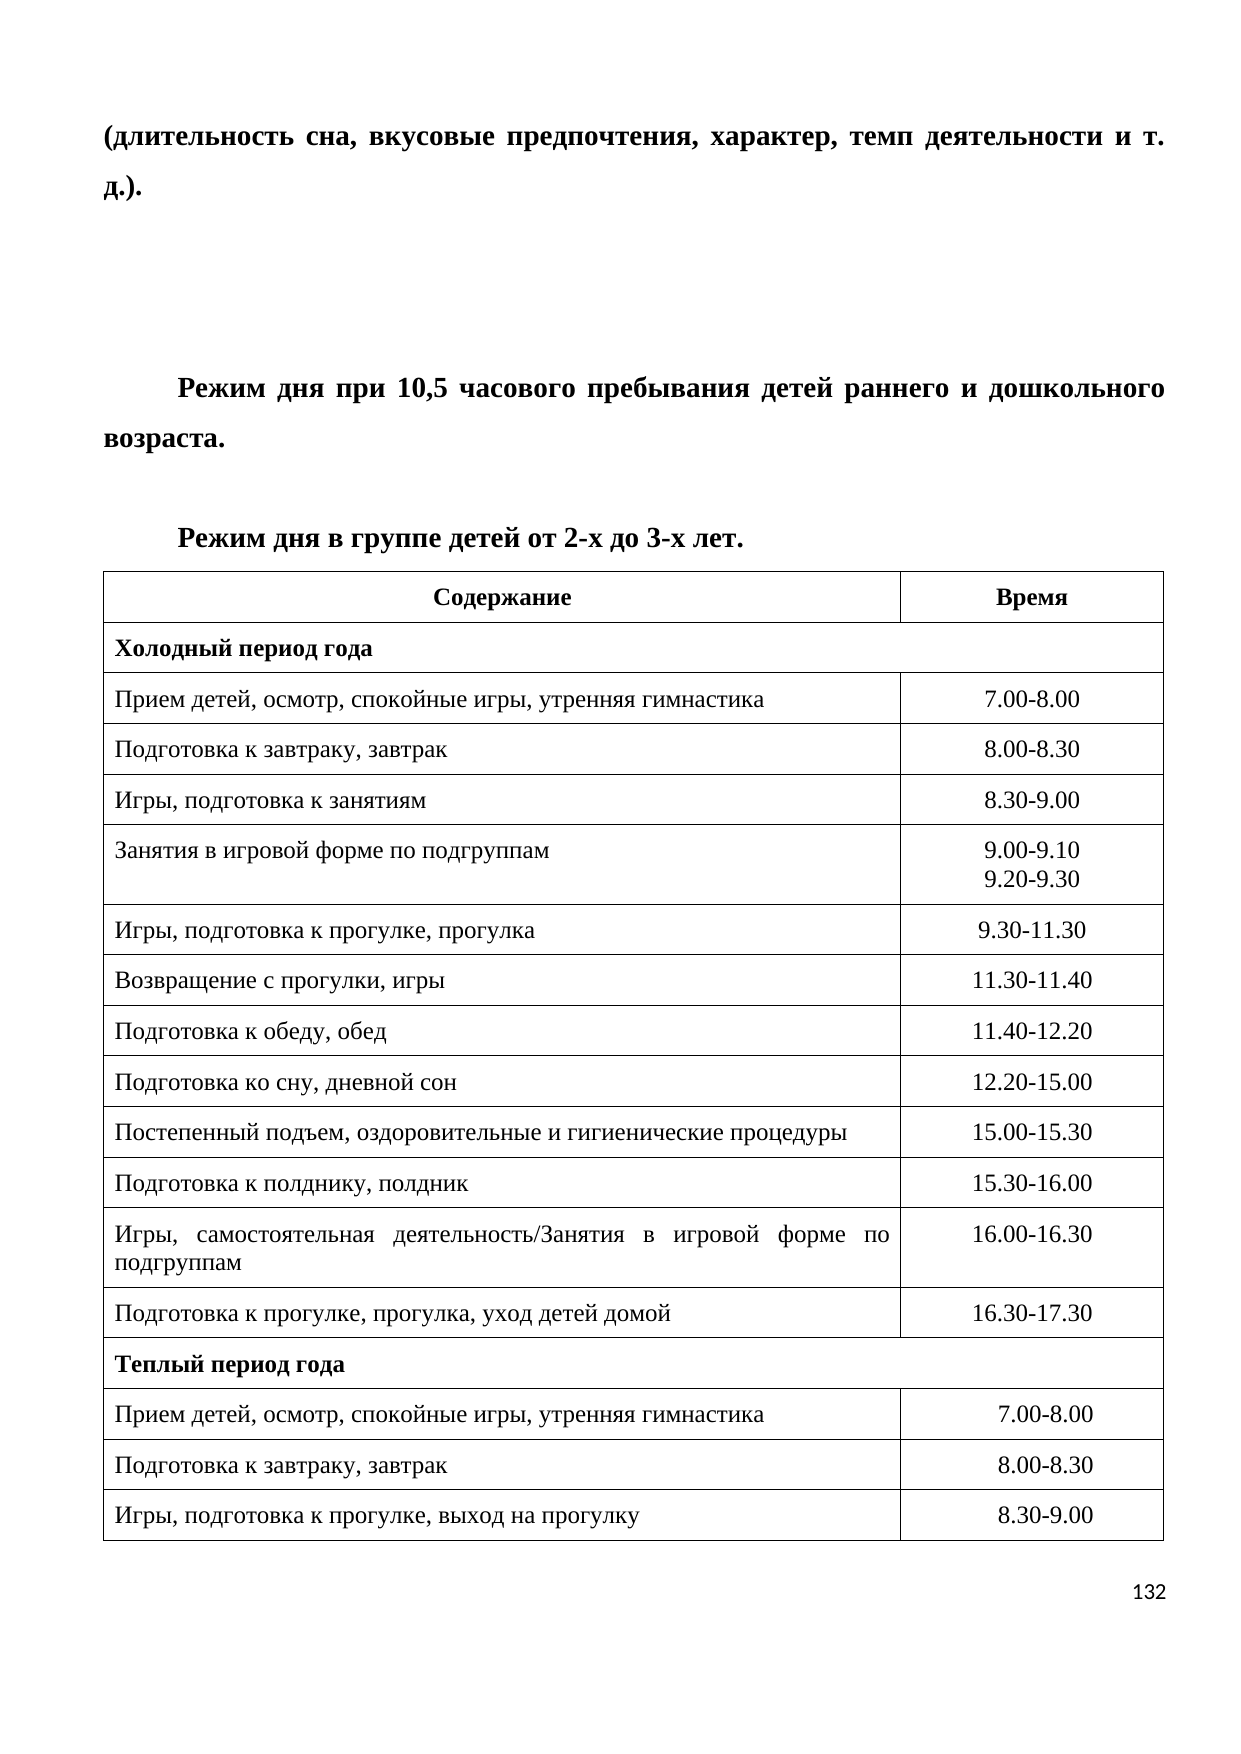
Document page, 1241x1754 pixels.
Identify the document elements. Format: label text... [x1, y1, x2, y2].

table_cell 7.00-8.00 [901, 1389, 1163, 1438]
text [103, 118, 1166, 202]
table_cell Холодный период года [104, 623, 1163, 672]
table_cell 8.00-8.30 [901, 724, 1163, 773]
table_header Содержание [104, 572, 900, 622]
table_cell Подготовка к прогулке, прогулка, уход детей домой [104, 1288, 900, 1337]
table_cell Игры, подготовка к занятиям [104, 775, 900, 824]
table_cell Подготовка к полднику, полдник [104, 1158, 900, 1207]
table_cell Игры, подготовка к прогулке, прогулка [104, 905, 900, 954]
table_cell Подготовка к обеду, обед [104, 1006, 900, 1055]
table_header Время [901, 572, 1163, 622]
table_cell 9.30-11.30 [901, 905, 1163, 954]
table_cell Постепенный подъем, оздоровительные и гигиенические процедуры [104, 1107, 900, 1157]
table_cell Занятия в игровой форме по подгруппам [104, 825, 900, 903]
table_cell 11.30-11.40 [901, 955, 1163, 1005]
table_cell Подготовка к завтраку, завтрак [104, 1440, 900, 1489]
table_cell Возвращение с прогулки, игры [104, 955, 900, 1005]
table_cell 8.00-8.30 [901, 1440, 1163, 1489]
table_cell 8.30-9.00 [901, 775, 1163, 824]
table_cell 8.30-9.00 [901, 1490, 1163, 1540]
table_cell 11.40-12.20 [901, 1006, 1163, 1055]
table_cell Теплый период года [104, 1338, 1163, 1388]
table_cell 15.00-15.30 [901, 1107, 1163, 1157]
table_cell Прием детей, осмотр, спокойные игры, утренняя гимнастика [104, 1389, 900, 1438]
table_cell 16.30-17.30 [901, 1288, 1163, 1337]
table_cell Игры, самостоятельная деятельность/Занятия в игровой форме по подгруппам [104, 1208, 900, 1287]
table_cell 12.20-15.00 [901, 1056, 1163, 1106]
table_cell Прием детей, осмотр, спокойные игры, утренняя гимнастика [104, 673, 900, 723]
table_cell 9.00-9.10 9.20-9.30 [901, 825, 1163, 903]
table_cell Подготовка к завтраку, завтрак [104, 724, 900, 773]
text Режим дня при 10,5 часового пребывания детей раннего и дошкольного возраста. [103, 370, 1166, 453]
table_cell 7.00-8.00 [901, 673, 1163, 723]
text Режим дня в группе детей от 2-х до 3-х лет. [103, 521, 1166, 554]
table_cell Подготовка ко сну, дневной сон [104, 1056, 900, 1106]
table_cell 15.30-16.00 [901, 1158, 1163, 1207]
table_cell Игры, подготовка к прогулке, выход на прогулку [104, 1490, 900, 1540]
table_cell 16.00-16.30 [901, 1208, 1163, 1287]
